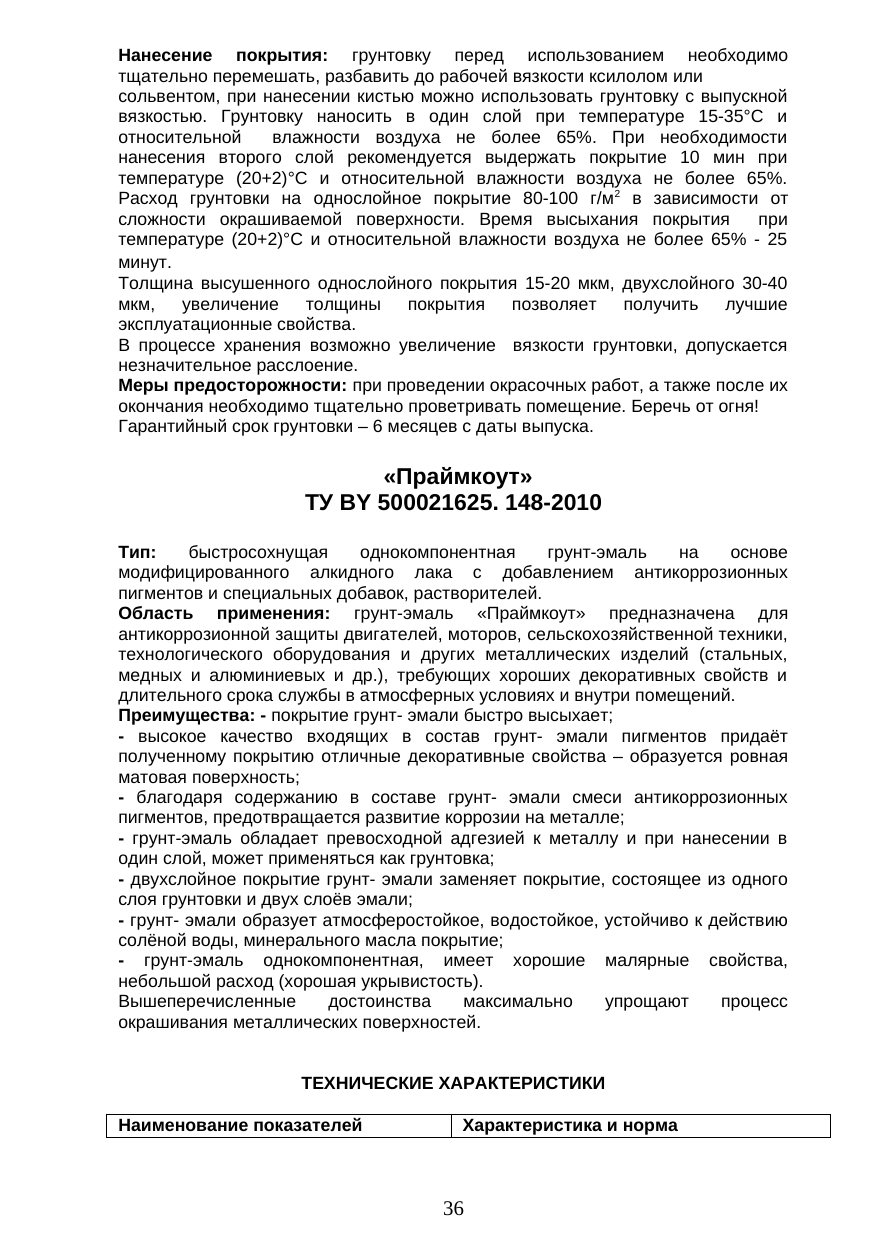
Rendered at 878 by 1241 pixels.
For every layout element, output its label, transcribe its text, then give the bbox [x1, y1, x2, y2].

text В процессе хранения возможно увеличение вязкости грунтовки, допускается незначительное расслоение. [118, 334, 788, 375]
text ТУ BY 500021625. 148-2010 [118, 489, 788, 516]
text Гарантийный срок грунтовки – 6 месяцев с даты выпуска. [118, 416, 788, 436]
table_header Характеристика и норма [452, 1115, 830, 1137]
text - грунт-эмаль обладает превосходной адгезией к металлу и при нанесении в один слой, может применяться как грунтовка; [118, 828, 788, 868]
text Меры предосторожности: при проведении окрасочных работ, а также после их окончания необходимо тщательно проветривать помещение. Беречь от огня! [118, 375, 788, 416]
subtitle «Праймкоут» [118, 463, 785, 489]
table_header Наименование показателей [107, 1115, 451, 1137]
text - грунт- эмали образует атмосферостойкое, водостойкое, устойчиво к действию солёной воды, минерального масла покрытие; [118, 909, 788, 950]
text Область применения: грунт-эмаль «Праймкоут» предназначена для антикоррозионной защиты двигателей, моторов, сельскохозяйственной техники, технологического оборудования и других металлических изделий (стальных, медных и алюминиевых и др.), требующих хороших декоративных свойств и длительного срока службы в атмосферных условиях и внутри помещений. [118, 603, 788, 705]
text Нанесение покрытия: грунтовку перед использованием необходимо тщательно перемешать, разбавить до рабочей вязкости ксилолом или [118, 45, 788, 86]
text Вышеперечисленные достоинства максимально упрощают процесс окрашивания металлических поверхностей. [118, 991, 788, 1032]
text ТЕХНИЧЕСКИЕ ХАРАКТЕРИСТИКИ [118, 1073, 788, 1093]
text - благодаря содержанию в составе грунт- эмали смеси антикоррозионных пигментов, предотвращается развитие коррозии на металле; [118, 787, 788, 828]
text - высокое качество входящих в состав грунт- эмали пигментов придаёт полученному покрытию отличные декоративные свойства – образуется ровная матовая поверхность; [118, 726, 788, 787]
text сольвентом, при нанесении кистью можно использовать грунтовку с выпускной вязкостью. Грунтовку наносить в один слой при температуре 15-35°С и относительной влажности воздуха не более 65%. При необходимости нанесения второго слой рекомендуется выдержать покрытие 10 мин при температуре (20+2)°С и относительной влажности воздуха не более 65%. Расход грунтовки на однослойное покрытие 80-100 г/м2 в зависимости от сложности окрашиваемой поверхности. Время высыхания покрытия при температуре (20+2)°С и относительной влажности воздуха не более 65% - 25 минут. [118, 86, 788, 273]
text - грунт-эмаль однокомпонентная, имеет хорошие малярные свойства, небольшой расход (хорошая укрывистость). [118, 950, 788, 991]
text Толщина высушенного однослойного покрытия 15-20 мкм, двухслойного 30-40 мкм, увеличение толщины покрытия позволяет получить лучшие эксплуатационные свойства. [118, 273, 788, 334]
text Преимущества: - покрытие грунт- эмали быстро высыхает; [118, 705, 788, 726]
text Тип: быстросохнущая однокомпонентная грунт-эмаль на основе модифицированного алкидного лака с добавлением антикоррозионных пигментов и специальных добавок, растворителей. [118, 542, 788, 603]
text - двухслойное покрытие грунт- эмали заменяет покрытие, состоящее из одного слоя грунтовки и двух слоёв эмали; [118, 868, 788, 909]
